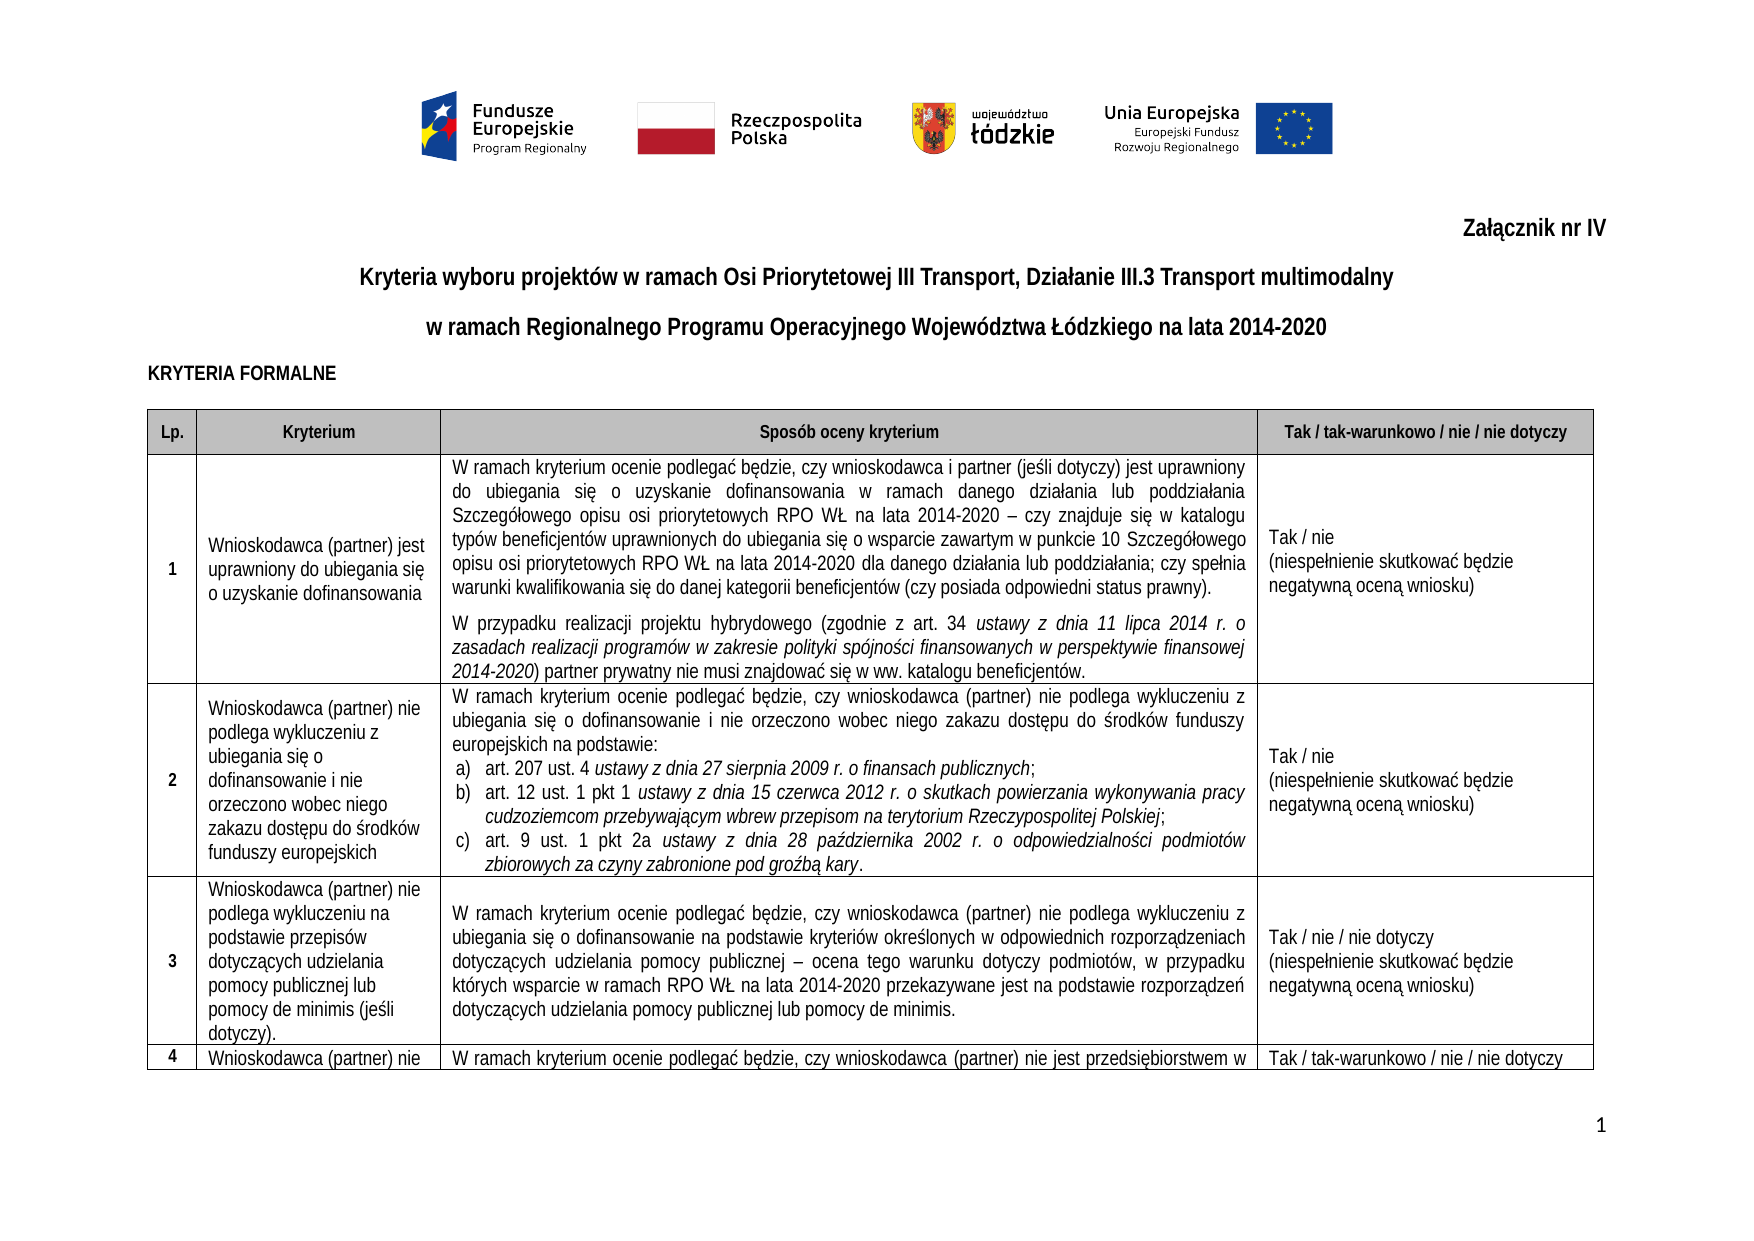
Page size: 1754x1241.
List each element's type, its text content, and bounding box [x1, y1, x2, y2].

table_cell 4 [148, 1045, 196, 1069]
text Załącznik nr IV [148, 213, 1606, 242]
table_cell W ramach kryterium ocenie podlegać będzie, czy wnioskodawca (partner) nie podlega wykluczeniu z ubiegania się o dofinansowanie i nie orzeczono wobec niego zakazu dostępu do środków funduszy europejskich na podstawie: art. 207 ust. 4 ustawy z dnia 27 sierpnia 2009 r. o finansach publicznych; art. 12 ust. 1 pkt 1 ustawy z dnia 15 czerwca 2012 r. o skutkach powierzania wykonywania pracy cudzoziemcom przebywającym wbrew przepisom na terytorium Rzeczypospolitej Polskiej; art. 9 ust. 1 pkt 2a ustawy z dnia 28 października 2002 r. o odpowiedzialności podmiotów zbiorowych za czyny zabronione pod groźbą kary. [441, 684, 1257, 876]
table_cell Tak / nie (niespełnienie skutkować będzie negatywną oceną wniosku) [1258, 455, 1593, 683]
table_cell Wnioskodawca (partner) nie podlega wykluczeniu z ubiegania się o dofinansowanie i nie orzeczono wobec niego zakazu dostępu do środków funduszy europejskich [197, 684, 440, 876]
table_cell 1 [148, 455, 196, 683]
table_header Lp. [148, 410, 196, 454]
table_cell Tak / nie / nie dotyczy (niespełnienie skutkować będzie negatywną oceną wniosku) [1258, 877, 1593, 1044]
table_header Tak / tak-warunkowo / nie / nie dotyczy [1258, 410, 1593, 454]
table_cell Wnioskodawca (partner) nie podlega wykluczeniu na podstawie przepisów dotyczących udzielania pomocy publicznej lub pomocy de minimis (jeśli dotyczy). [197, 877, 440, 1044]
table_cell Tak / nie (niespełnienie skutkować będzie negatywną oceną wniosku) [1258, 684, 1593, 876]
table_cell Wnioskodawca (partner) jest uprawniony do ubiegania się o uzyskanie dofinansowania [197, 455, 440, 683]
table_header Kryterium [197, 410, 440, 454]
table_cell 2 [148, 684, 196, 876]
text KRYTERIA FORMALNE [148, 361, 1606, 384]
table_cell W ramach kryterium ocenie podlegać będzie, czy wnioskodawca (partner) nie podlega wykluczeniu z ubiegania się o dofinansowanie na podstawie kryteriów określonych w odpowiednich rozporządzeniach dotyczących udzielania pomocy publicznej – ocena tego warunku dotyczy podmiotów, w przypadku których wsparcie w ramach RPO WŁ na lata 2014-2020 przekazywane jest na podstawie rozporządzeń dotyczących udzielania pomocy publicznej lub pomocy de minimis. [441, 877, 1257, 1044]
table_cell W ramach kryterium ocenie podlegać będzie, czy wnioskodawca i partner (jeśli dotyczy) jest uprawniony do ubiegania się o uzyskanie dofinansowania w ramach danego działania lub poddziałania Szczegółowego opisu osi priorytetowych RPO WŁ na lata 2014-2020 – czy znajduje się w katalogu typów beneficjentów uprawnionych do ubiegania się o wsparcie zawartym w punkcie 10 Szczegółowego opisu osi priorytetowych RPO WŁ na lata 2014-2020 dla danego działania lub poddziałania; czy spełnia warunki kwalifikowania się do danej kategorii beneficjentów (czy posiada odpowiedni status prawny). W przypadku realizacji projektu hybrydowego (zgodnie z art. 34 ustawy z dnia 11 lipca 2014 r. o zasadach realizacji programów w zakresie polityki spójności finansowanych w perspektywie finansowej 2014-2020) partner prywatny nie musi znajdować się w ww. katalogu beneficjentów. [441, 455, 1257, 683]
table_header Sposób oceny kryterium [441, 410, 1257, 454]
table_cell 3 [148, 877, 196, 1044]
text w ramach Regionalnego Programu Operacyjnego Województwa Łódzkiego na lata 2014-2020 [148, 311, 1606, 340]
text Kryteria wyboru projektów w ramach Osi Priorytetowej III Transport, Działanie III.3 Transport multimodalny [148, 262, 1606, 291]
picture [404, 73, 1350, 179]
